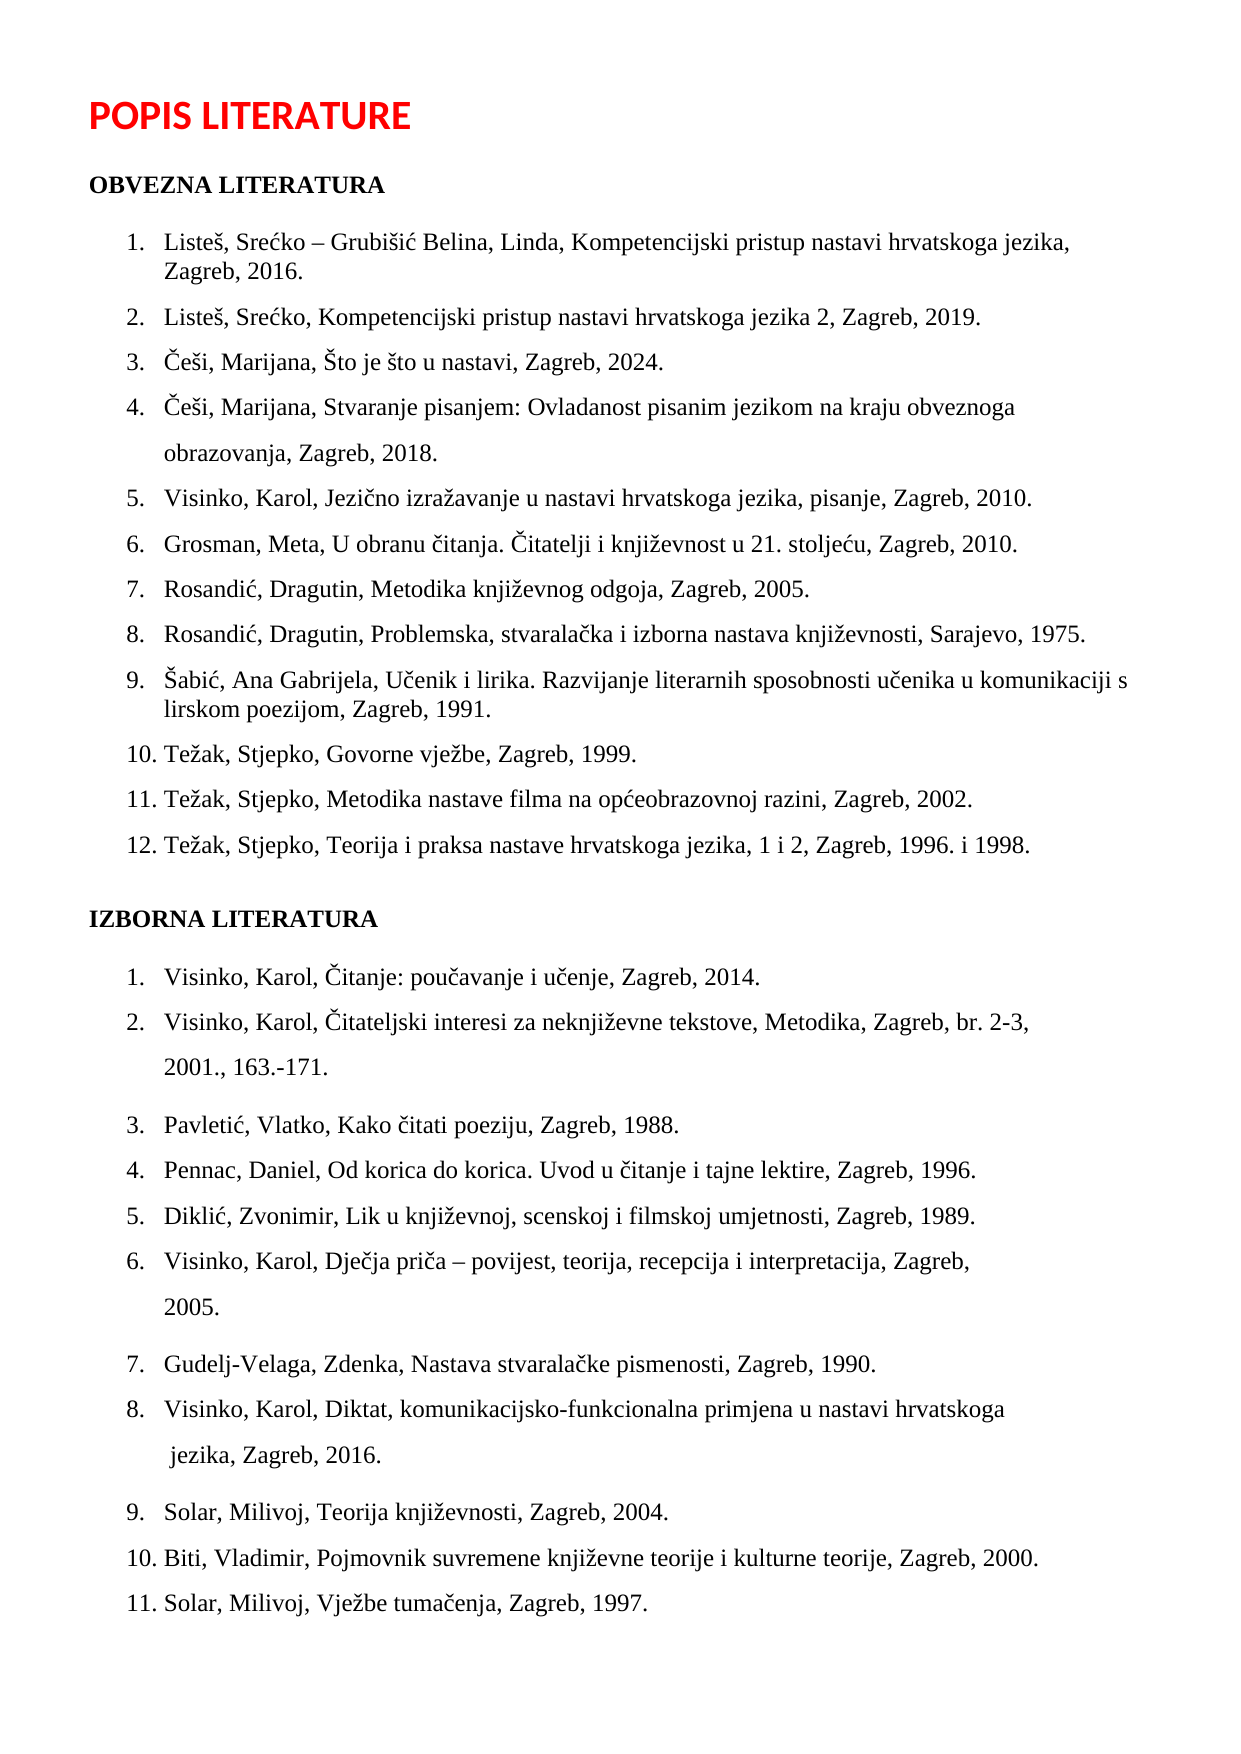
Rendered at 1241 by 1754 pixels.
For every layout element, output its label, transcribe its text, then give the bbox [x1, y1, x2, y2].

text jezika, Zagreb, 2016. [126, 1440, 1152, 1469]
list Težak, Stjepko, Metodika nastave filma na općeobrazovnoj razini, Zagreb, 2002. [126, 784, 1152, 813]
list Gudelj-Velaga, Zdenka, Nastava stvaralačke pismenosti, Zagreb, 1990. [126, 1349, 1152, 1378]
text IZBORNA LITERATURA [89, 904, 1152, 933]
list Pavletić, Vlatko, Kako čitati poeziju, Zagreb, 1988. [126, 1110, 1152, 1139]
list Biti, Vladimir, Pojmovnik suvremene književne teorije i kulturne teorije, Zagreb, 2000. [126, 1543, 1152, 1572]
text 2005. [164, 1292, 1152, 1320]
list Visinko, Karol, Čitanje: poučavanje i učenje, Zagreb, 2014. [126, 962, 1152, 990]
list Pennac, Daniel, Od korica do korica. Uvod u čitanje i tajne lektire, Zagreb, 1996. [126, 1155, 1152, 1184]
text 2001., 163.-171. [164, 1052, 1152, 1081]
list Rosandić, Dragutin, Problemska, stvaralačka i izborna nastava književnosti, Sarajevo, 1975. [126, 619, 1152, 648]
list Češi, Marijana, Što je što u nastavi, Zagreb, 2024. [126, 347, 1152, 376]
list Visinko, Karol, Diktat, komunikacijsko-funkcionalna primjena u nastavi hrvatskoga [126, 1394, 1152, 1423]
list Težak, Stjepko, Teorija i praksa nastave hrvatskoga jezika, 1 i 2, Zagreb, 1996. i 1998. [126, 830, 1152, 859]
list Češi, Marijana, Stvaranje pisanjem: Ovladanost pisanim jezikom na kraju obveznoga [126, 392, 1152, 421]
list Listeš, Srećko, Kompetencijski pristup nastavi hrvatskoga jezika 2, Zagreb, 2019. [126, 302, 1152, 330]
list Šabić, Ana Gabrijela, Učenik i lirika. Razvijanje literarnih sposobnosti učenika u komunikaciji s lirskom poezijom, Zagreb, 1991. [126, 665, 1152, 722]
text OBVEZNA LITERATURA [89, 170, 1152, 199]
list Solar, Milivoj, Vježbe tumačenja, Zagreb, 1997. [126, 1588, 1152, 1617]
list Rosandić, Dragutin, Metodika književnog odgoja, Zagreb, 2005. [126, 574, 1152, 603]
text obrazovanja, Zagreb, 2018. [164, 438, 1152, 467]
list Visinko, Karol, Čitateljski interesi za neknjiževne tekstove, Metodika, Zagreb, br. 2-3, [126, 1007, 1152, 1036]
list Diklić, Zvonimir, Lik u književnoj, scenskoj i filmskoj umjetnosti, Zagreb, 1989. [126, 1201, 1152, 1229]
list Visinko, Karol, Jezično izražavanje u nastavi hrvatskoga jezika, pisanje, Zagreb, 2010. [126, 483, 1152, 512]
list Visinko, Karol, Dječja priča – povijest, teorija, recepcija i interpretacija, Zagreb, [126, 1246, 1152, 1275]
text POPIS LITERATURE [89, 89, 1152, 139]
list Solar, Milivoj, Teorija književnosti, Zagreb, 2004. [126, 1497, 1152, 1526]
list Grosman, Meta, U obranu čitanja. Čitatelji i književnost u 21. stoljeću, Zagreb, 2010. [126, 529, 1152, 557]
list Težak, Stjepko, Govorne vježbe, Zagreb, 1999. [126, 739, 1152, 768]
list Listeš, Srećko – Grubišić Belina, Linda, Kompetencijski pristup nastavi hrvatskoga jezika, Zagreb, 2016. [126, 227, 1152, 285]
